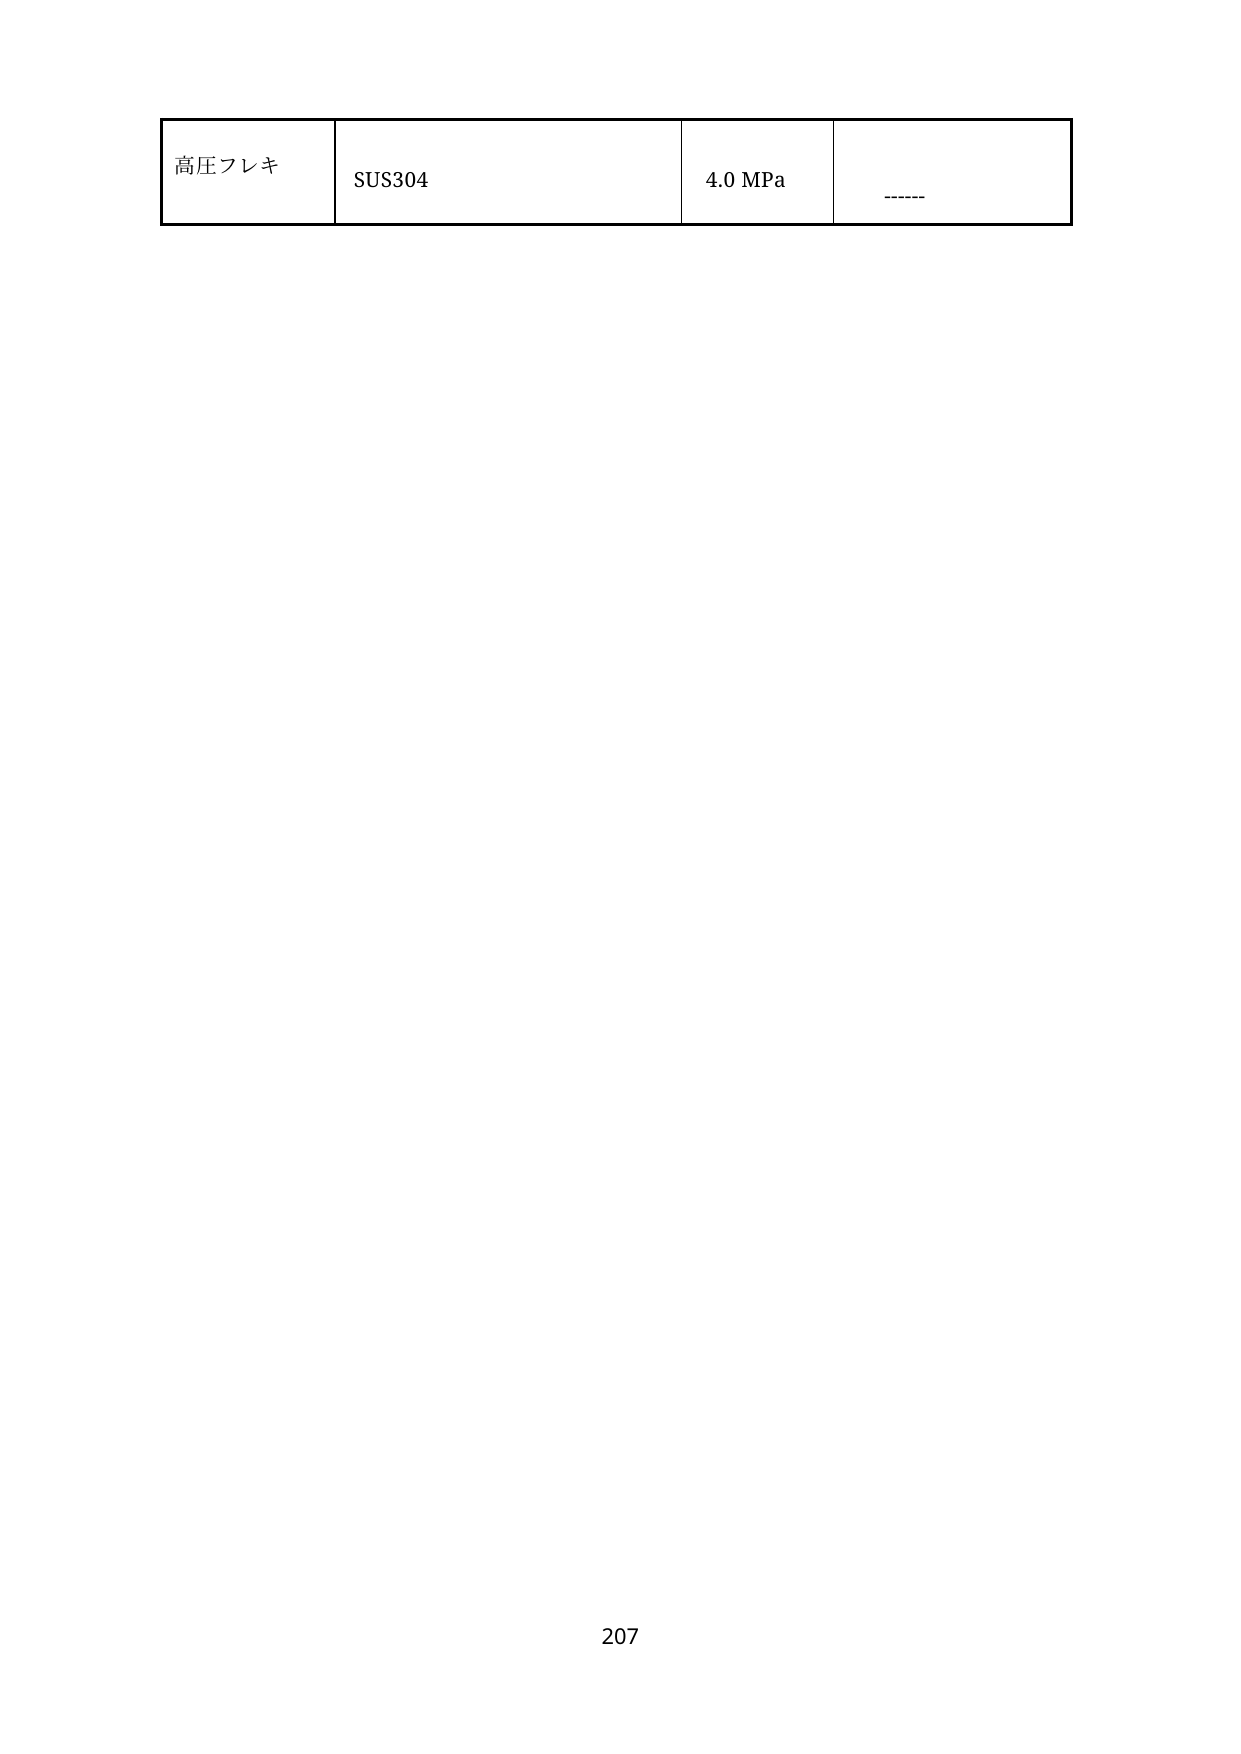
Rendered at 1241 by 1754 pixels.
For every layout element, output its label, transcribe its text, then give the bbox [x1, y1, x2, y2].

table_cell SUS304 [336, 121, 681, 223]
table_cell ------ [834, 121, 1070, 223]
table_cell 高圧フレキ シブルホース [163, 121, 334, 223]
table_cell 4.0 MPa [682, 121, 833, 223]
